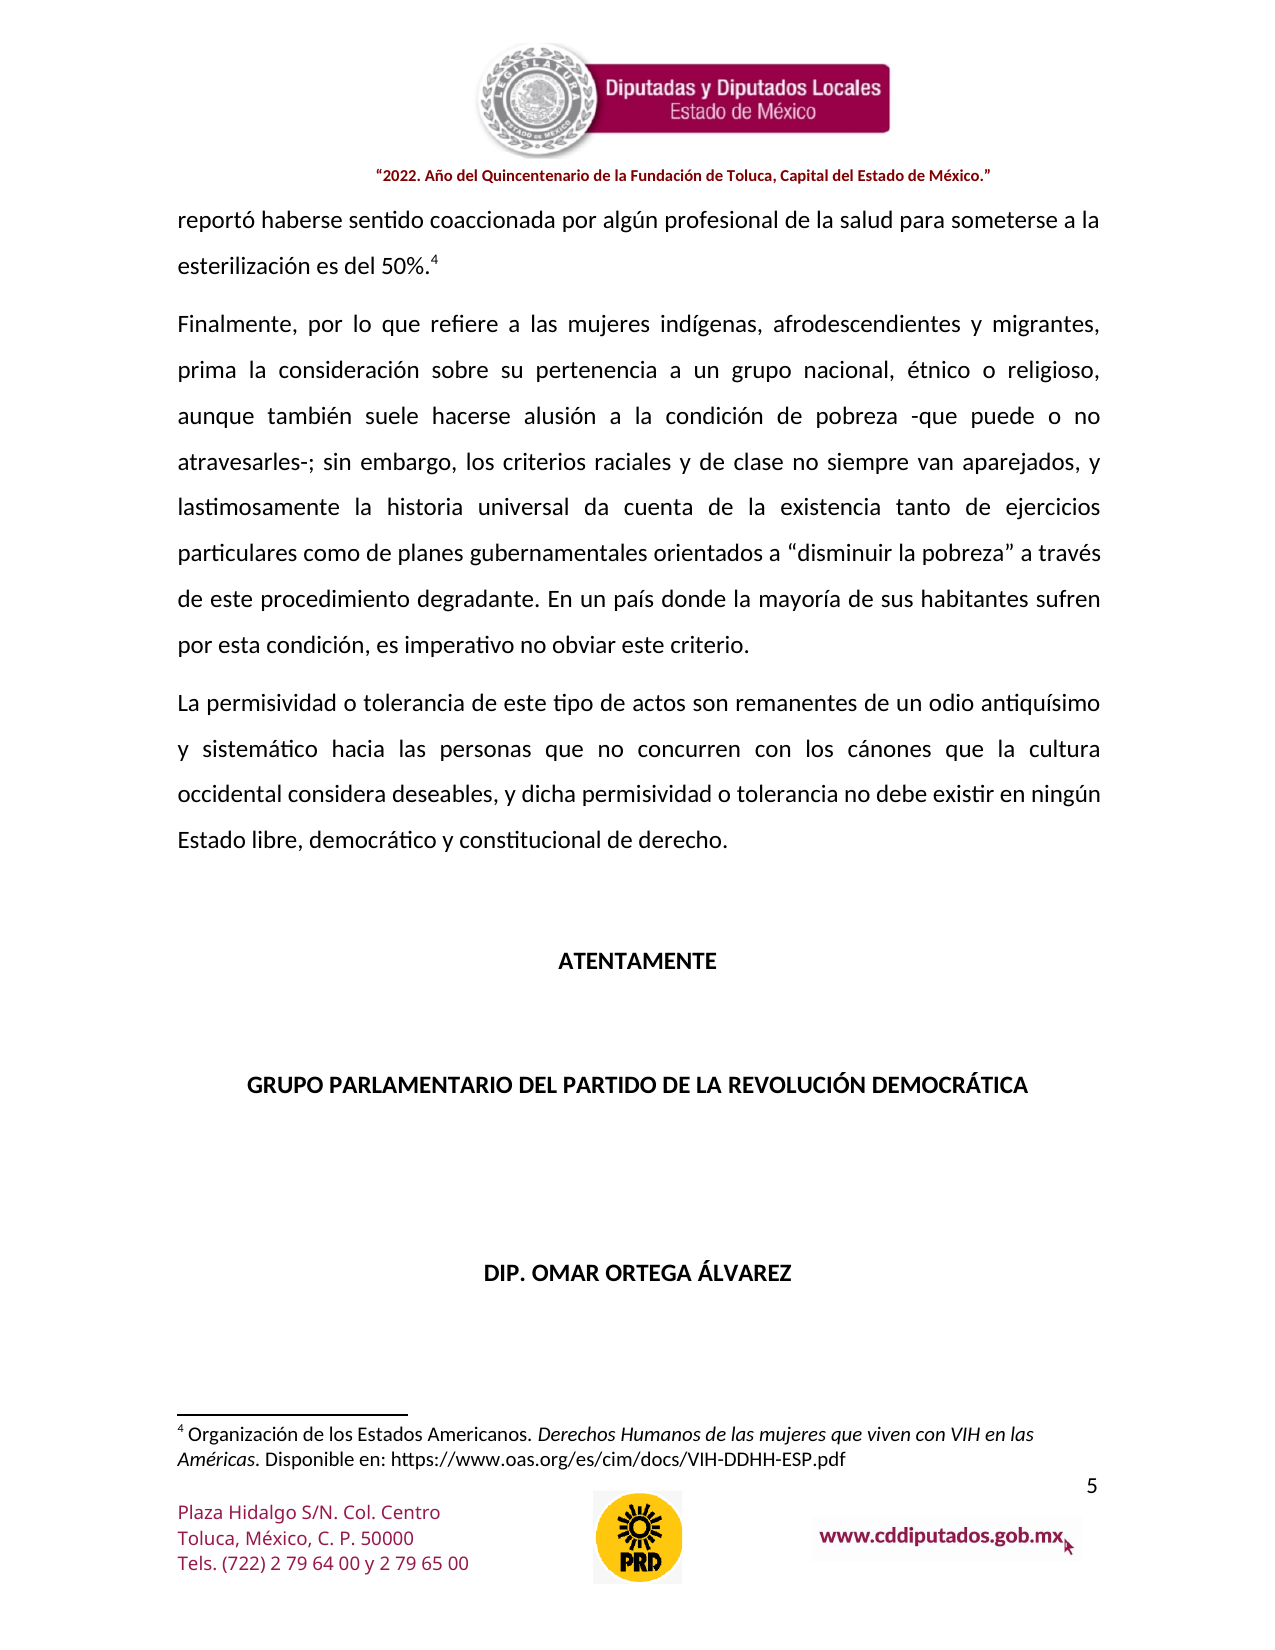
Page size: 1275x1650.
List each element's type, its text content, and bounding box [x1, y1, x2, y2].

picture [811, 1516, 1083, 1562]
picture [593, 1489, 683, 1584]
text GRUPO PARLAMENTARIO DEL PARTIDO DE LA REVOLUCIÓN DEMOCRÁTICA [177, 1069, 1098, 1100]
text Finalmente, por lo que refiere a las mujeres indígenas, afrodescendientes y migrantes, prima la consideración sobre su pertenencia a un grupo nacional, étnico o religioso, aunque también suele hacerse alusión a la condición de pobreza -que puede o no atravesarles-; sin embargo, los criterios raciales y de clase no siempre van aparejados, y lastimosamente la historia universal da cuenta de la existencia tanto de ejercicios particulares como de planes gubernamentales orientados a “disminuir la pobreza” a través de este procedimiento degradante. En un país donde la mayoría de sus habitantes sufren por esta condición, es imperativo no obviar este criterio. [177, 309, 1102, 659]
picture [472, 43, 897, 160]
text ATENTAMENTE [177, 945, 1098, 975]
text La permisividad o tolerancia de este tipo de actos son remanentes de un odio antiquísimo y sistemático hacia las personas que no concurren con los cánones que la cultura occidental considera deseables, y dicha permisividad o tolerancia no debe existir en ningún Estado libre, democrático y constitucional de derecho. [177, 687, 1102, 855]
text DIP. OMAR ORTEGA ÁLVAREZ [177, 1257, 1098, 1287]
